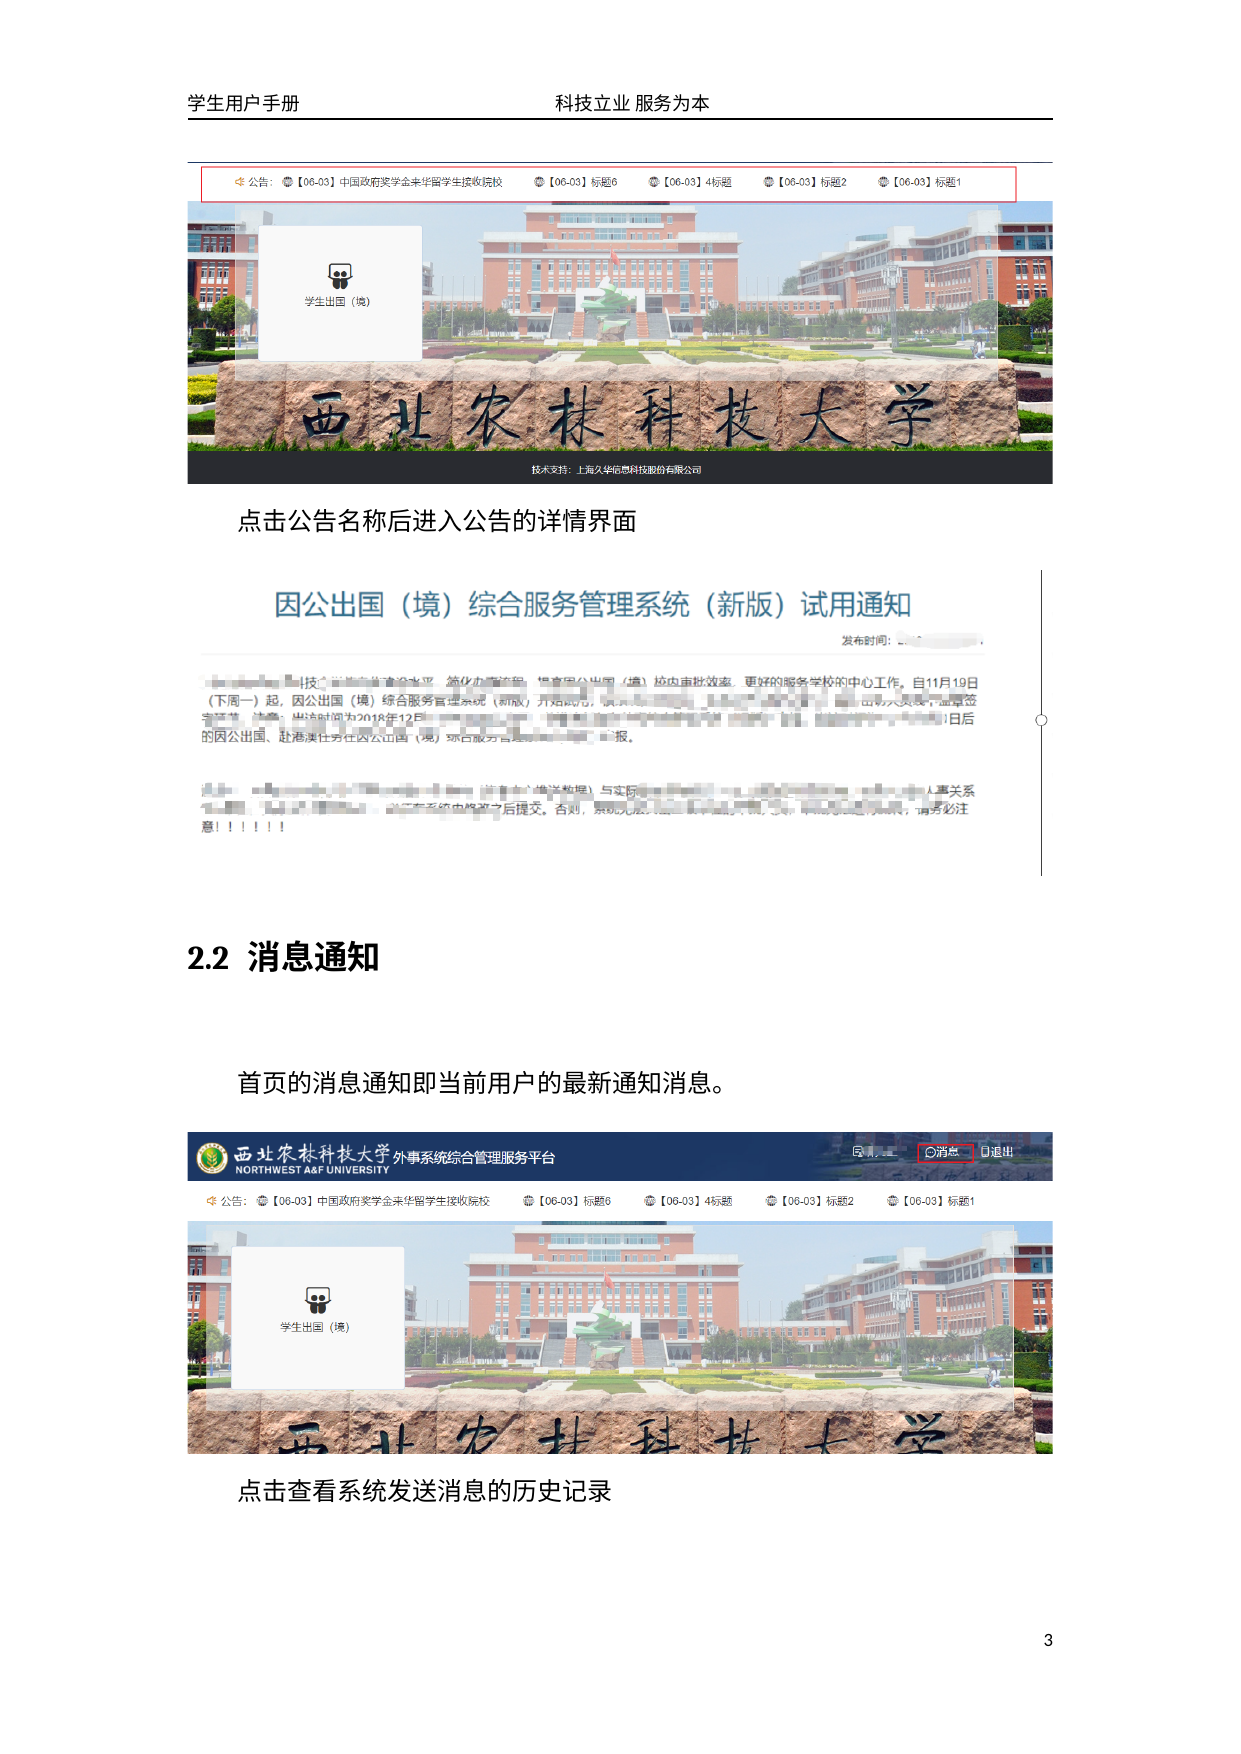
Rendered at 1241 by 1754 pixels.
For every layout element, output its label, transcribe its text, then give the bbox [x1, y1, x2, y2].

picture [187, 570, 1053, 876]
text 点击公告名称后进入公告的详情界面 [187, 487, 1053, 552]
subtitle 消息通知 [187, 922, 1053, 987]
picture [187, 162, 1053, 484]
text 首页的消息通知即当前用户的最新通知消息。 [187, 1049, 1053, 1114]
picture [187, 1132, 1053, 1454]
text 点击查看系统发送消息的历史记录 [187, 1457, 1053, 1522]
